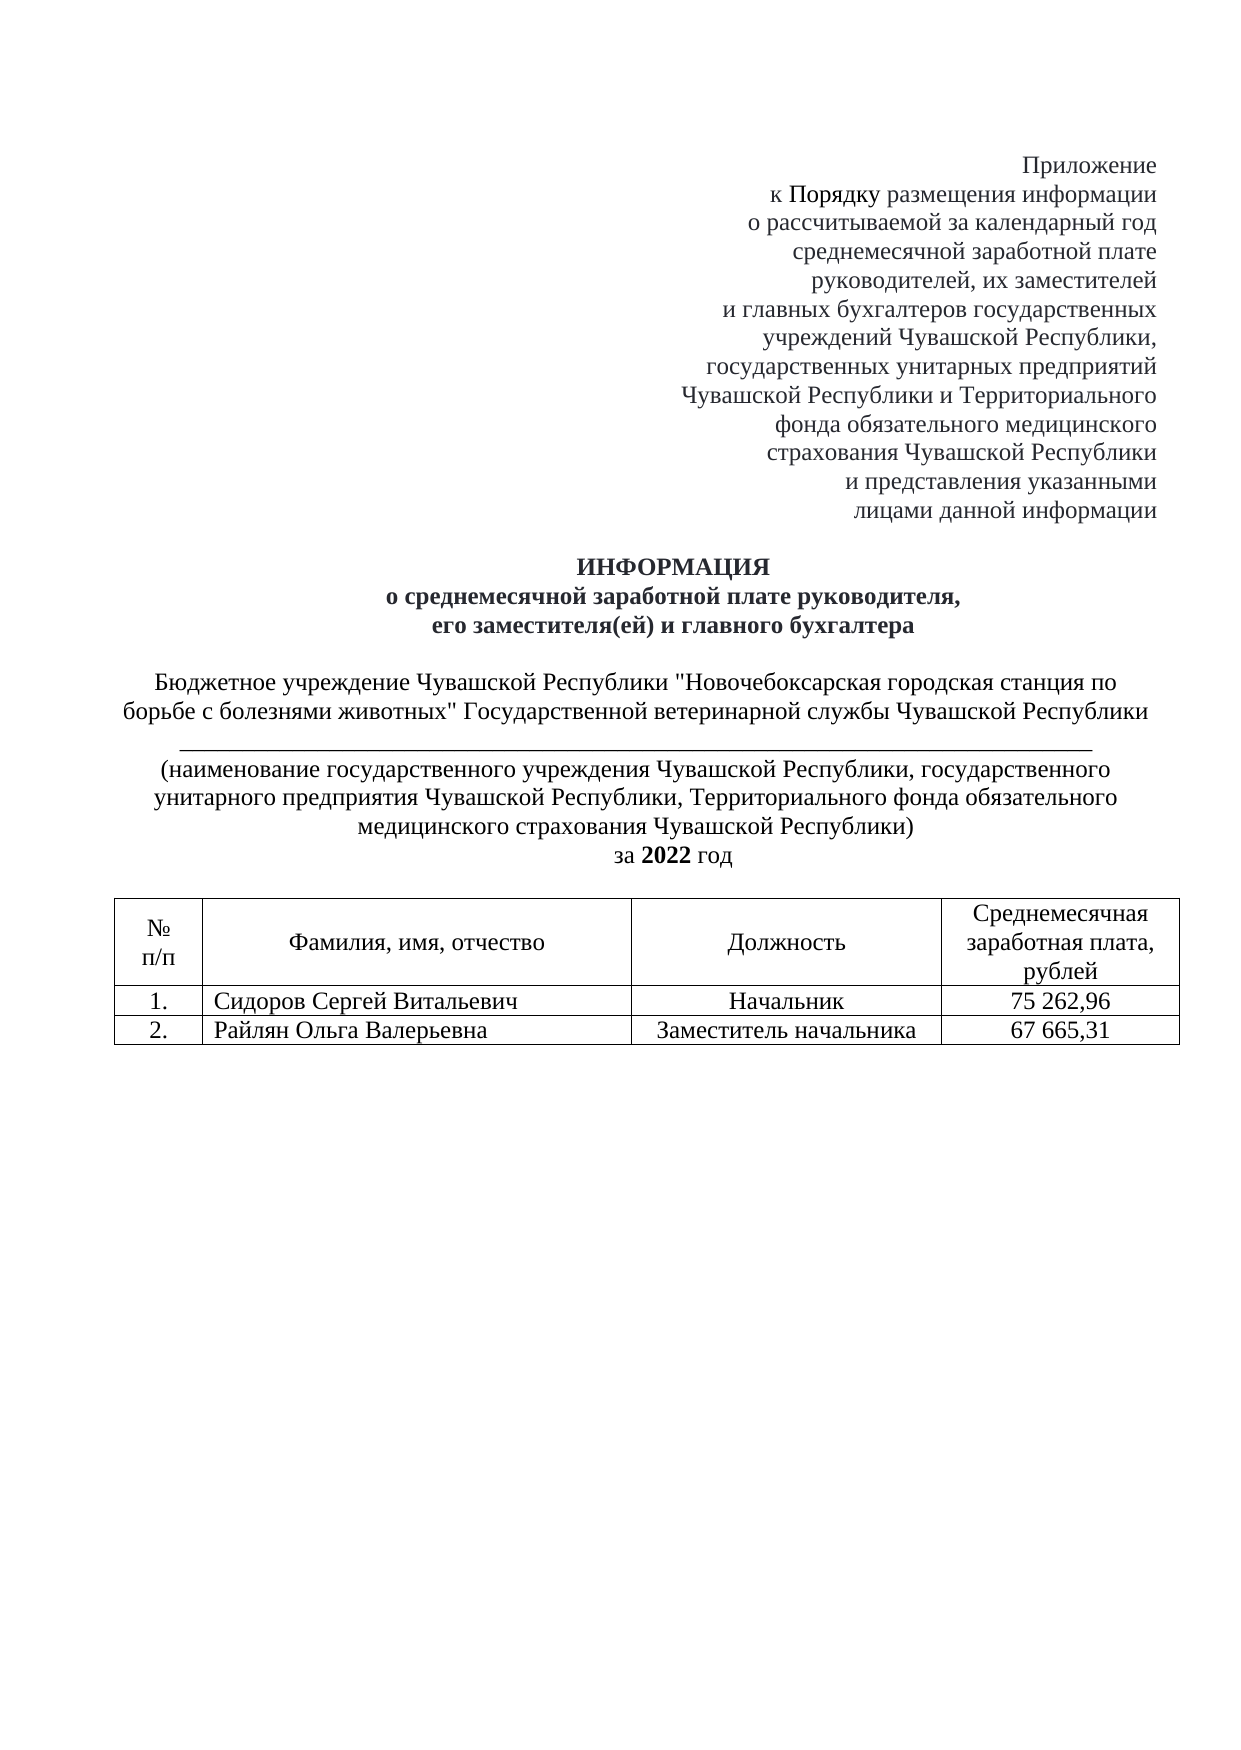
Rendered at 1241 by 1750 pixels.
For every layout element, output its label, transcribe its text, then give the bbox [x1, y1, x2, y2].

table_cell 2. [115, 1016, 202, 1044]
table_cell Начальник [632, 986, 941, 1014]
table_cell Сидоров Сергей Витальевич [203, 986, 631, 1014]
table_cell Заместитель начальника [632, 1016, 941, 1044]
table_header Среднемесячная заработная плата, рублей [942, 899, 1179, 985]
text Бюджетное учреждение Чувашской Республики "Новочебоксарская городская станция по борьбе с болезнями животных" Государственной ветеринарной службы Чувашской Республики [114, 667, 1157, 725]
text ИНФОРМАЦИЯ [114, 552, 1157, 581]
text о среднемесячной заработной плате руководителя, [114, 581, 1157, 610]
text его заместителя(ей) и главного бухгалтера [114, 610, 1157, 639]
table_cell Райлян Ольга Валерьевна [203, 1016, 631, 1044]
table_header № п/п [115, 899, 202, 985]
table_header Фамилия, имя, отчество [203, 899, 631, 985]
text _________________________________________________________________________ [114, 725, 1157, 754]
table_cell 1. [115, 986, 202, 1014]
table_cell 75 262,96 [942, 986, 1179, 1014]
table_header Должность [632, 899, 941, 985]
text (наименование государственного учреждения Чувашской Республики, государственного унитарного предприятия Чувашской Республики, Территориального фонда обязательного медицинского страхования Чувашской Республики) [114, 754, 1157, 840]
text за 2022 год [114, 840, 1157, 869]
text Приложение к Порядку размещения информации о рассчитываемой за календарный год среднемесячной заработной плате руководителей, их заместителей и главных бухгалтеров государственных учреждений Чувашской Республики, государственных унитарных предприятий Чувашской Республики и Территориального фонда обязательного медицинского страхования Чувашской Республики и представления указанными лицами данной информации [114, 150, 1157, 524]
table_cell 67 665,31 [942, 1016, 1179, 1044]
